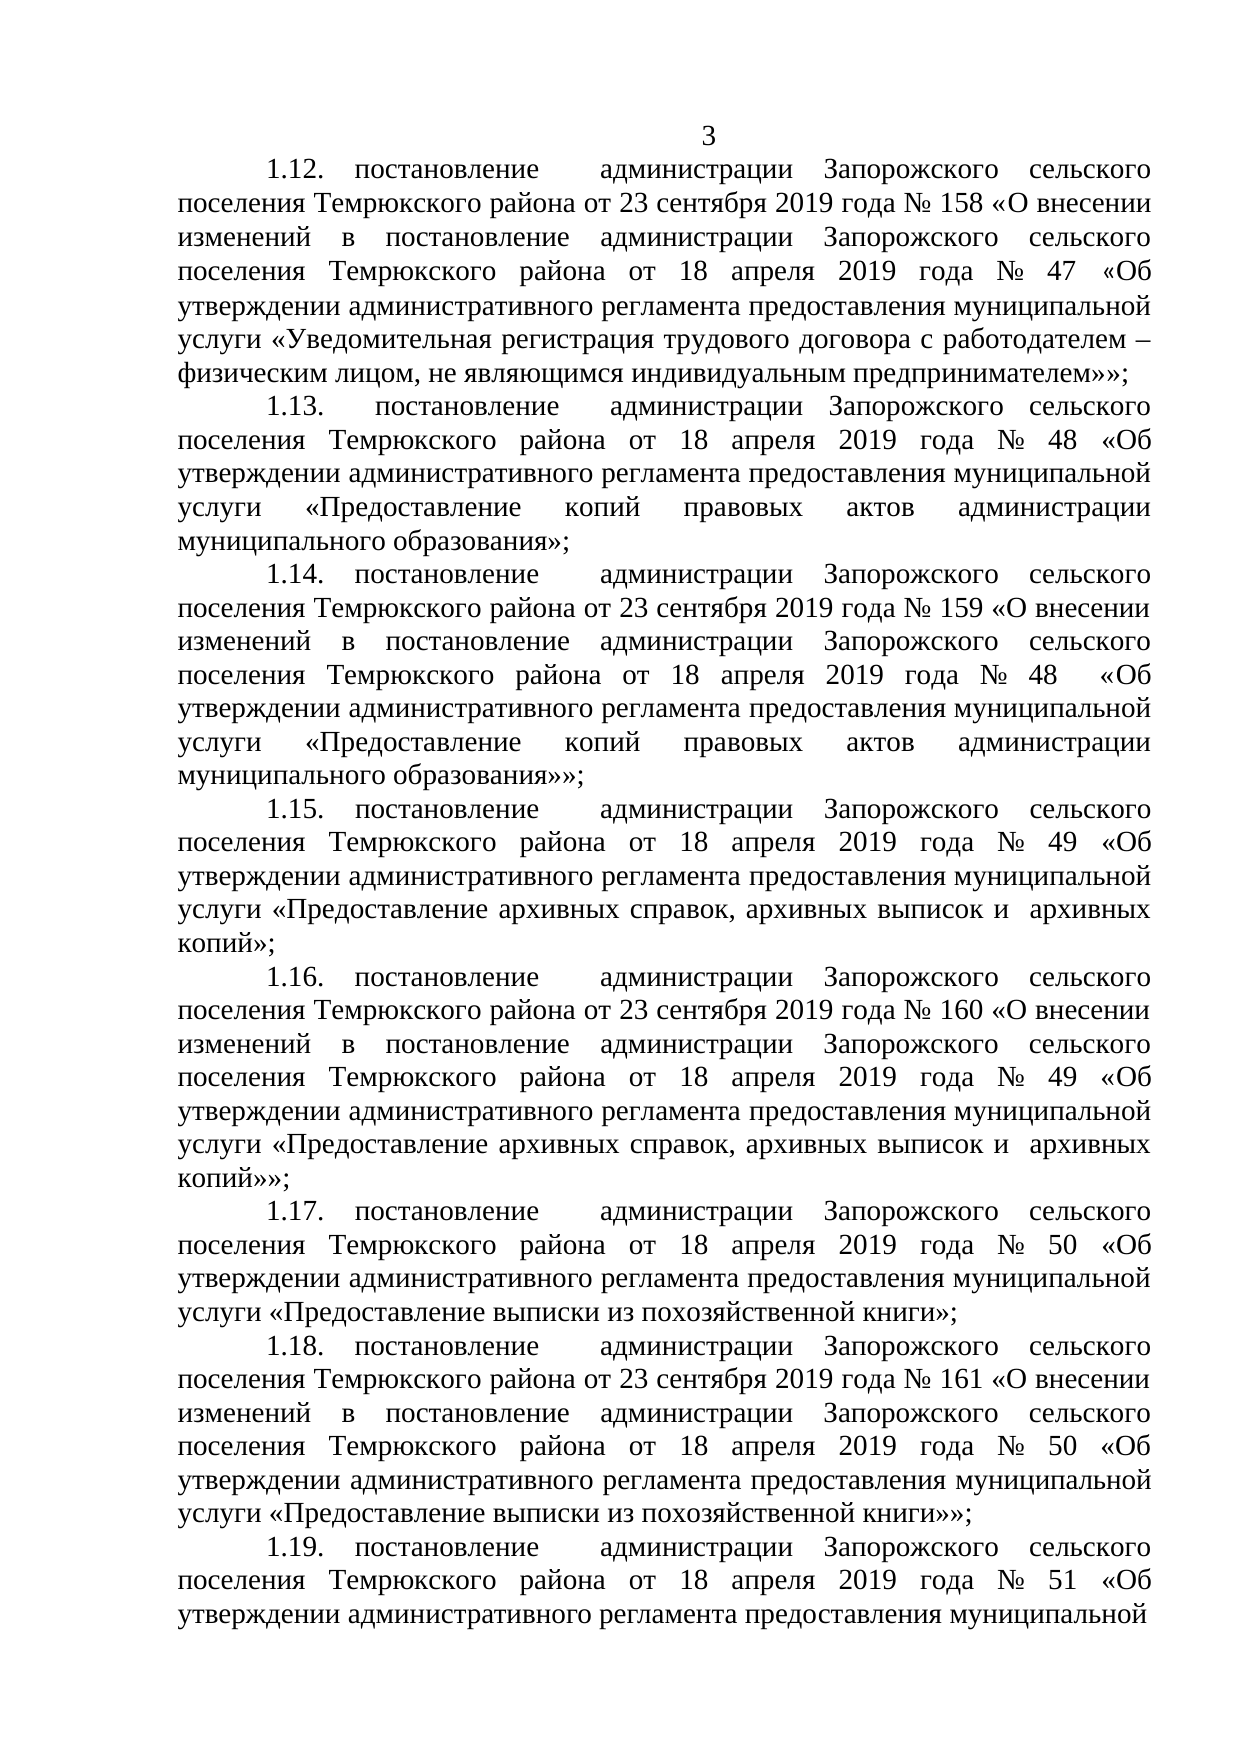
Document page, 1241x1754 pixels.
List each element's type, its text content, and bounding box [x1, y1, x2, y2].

text 1.13. постановление администрации Запорожского сельского поселения Темрюкского района от 18 апреля 2019 года № 48 «Об утверждении административного регламента предоставления муниципальной услуги «Предоставление копий правовых актов администрации муниципального образования»; [177, 388, 1152, 556]
text 1.15. постановление администрации Запорожского сельского поселения Темрюкского района от 18 апреля 2019 года № 49 «Об утверждении административного регламента предоставления муниципальной услуги «Предоставление архивных справок, архивных выписок и архивных копий»; [177, 791, 1152, 959]
text 3 [177, 118, 1152, 152]
text 1.18. постановление администрации Запорожского сельского поселения Темрюкского района от 23 сентября 2019 года № 161 «О внесении изменений в постановление администрации Запорожского сельского поселения Темрюкского района от 18 апреля 2019 года № 50 «Об утверждении административного регламента предоставления муниципальной услуги «Предоставление выписки из похозяйственной книги»»; [177, 1328, 1152, 1529]
text 1.17. постановление администрации Запорожского сельского поселения Темрюкского района от 18 апреля 2019 года № 50 «Об утверждении административного регламента предоставления муниципальной услуги «Предоставление выписки из похозяйственной книги»; [177, 1193, 1152, 1328]
text 1.16. постановление администрации Запорожского сельского поселения Темрюкского района от 23 сентября 2019 года № 160 «О внесении изменений в постановление администрации Запорожского сельского поселения Темрюкского района от 18 апреля 2019 года № 49 «Об утверждении административного регламента предоставления муниципальной услуги «Предоставление архивных справок, архивных выписок и архивных копий»»; [177, 959, 1152, 1193]
text 1.14. постановление администрации Запорожского сельского поселения Темрюкского района от 23 сентября 2019 года № 159 «О внесении изменений в постановление администрации Запорожского сельского поселения Темрюкского района от 18 апреля 2019 года № 48 «Об утверждении административного регламента предоставления муниципальной услуги «Предоставление копий правовых актов администрации муниципального образования»»; [177, 556, 1152, 791]
text 1.12. постановление администрации Запорожского сельского поселения Темрюкского района от 23 сентября 2019 года № 158 «О внесении изменений в постановление администрации Запорожского сельского поселения Темрюкского района от 18 апреля 2019 года № 47 «Об утверждении административного регламента предоставления муниципальной услуги «Уведомительная регистрация трудового договора с работодателем – физическим лицом, не являющимся индивидуальным предпринимателем»»; [177, 152, 1152, 388]
text 1.19. постановление администрации Запорожского сельского поселения Темрюкского района от 18 апреля 2019 года № 51 «Об утверждении административного регламента предоставления муниципальной [177, 1529, 1152, 1629]
